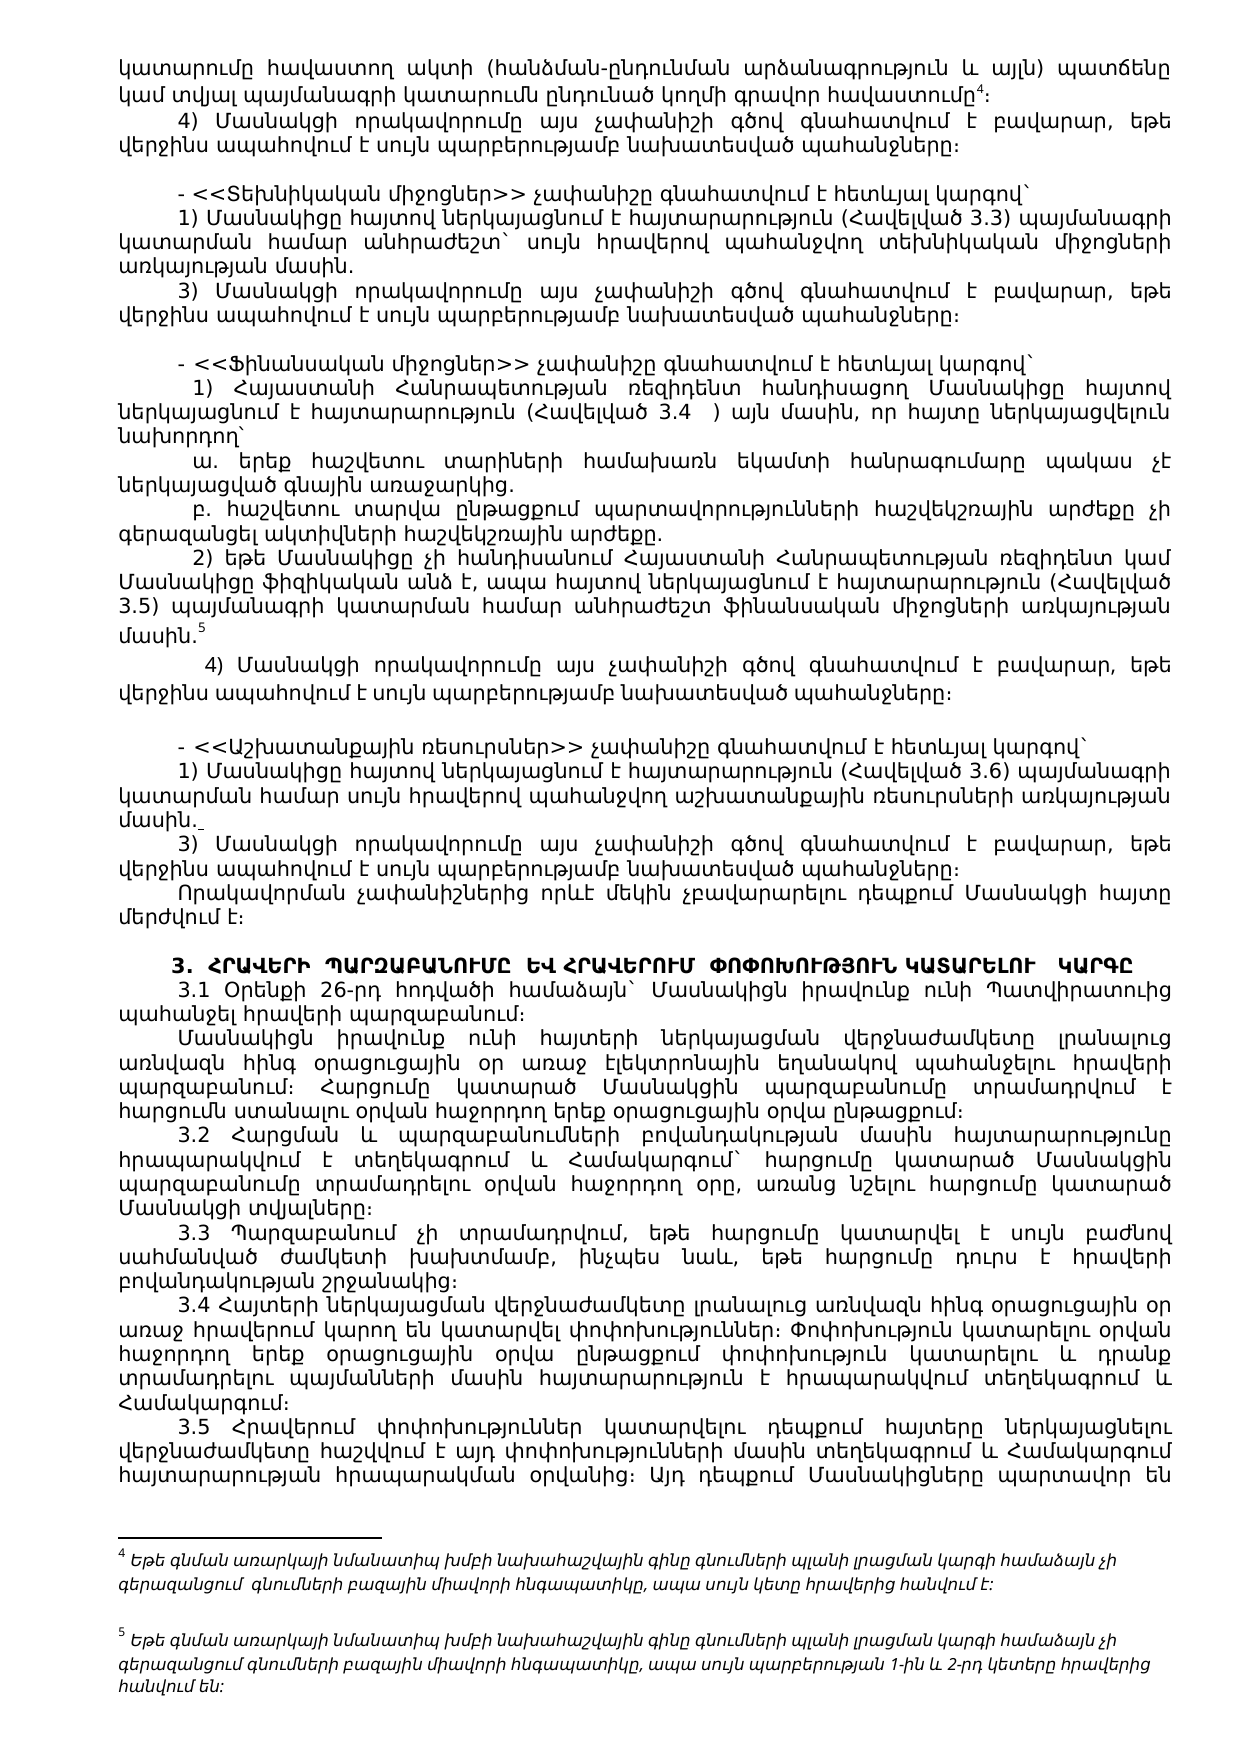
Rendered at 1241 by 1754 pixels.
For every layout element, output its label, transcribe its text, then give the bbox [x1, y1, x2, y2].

text - <<Աշխատանքային ռեսուրսներ>> չափանիշը գնահատվում է հետևյալ կարգով` [118, 735, 1172, 759]
text Որակավորման չափանիշներից որևէ մեկին չբավարարելու դեպքում Մասնակցի հայտը մերժվում է։ [118, 881, 1172, 929]
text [118, 56, 1172, 109]
text 4) Մասնակցի որակավորումը այս չափանիշի գծով գնահատվում է բավարար, եթե վերջինս ապահովում է սույն պարբերությամբ նախատեսված պահանջները։ [118, 650, 1172, 707]
text 3.1 Օրենքի 26-րդ հոդվածի համաձայն` Մասնակիցն իրավունք ունի Պատվիրատուից պահանջել հրավերի պարզաբանում։ [118, 978, 1172, 1026]
text 3.2 Հարցման և պարզաբանումների բովանդակության մասին հայտարարությունը հրապարակվում է տեղեկագրում և Համակարգում` հարցումը կատարած Մասնակցին պարզաբանումը տրամադրելու օրվան հաջորդող օրը, առանց նշելու հարցումը կատարած Մասնակցի տվյալները։ [118, 1123, 1172, 1221]
text 3. ՀՐԱՎԵՐԻ ՊԱՐԶԱԲԱՆՈՒՄԸ ԵՎ ՀՐԱՎԵՐՈՒՄ ՓՈՓՈԽՈՒԹՅՈՒՆ ԿԱՏԱՐԵԼՈՒ ԿԱՐԳԸ [118, 954, 1172, 978]
text 4) Մասնակցի որակավորումը այս չափանիշի գծով գնահատվում է բավարար, եթե վերջինս ապահովում է սույն պարբերությամբ նախատեսված պահանջները։ [118, 109, 1172, 157]
text 2) եթե Մասնակիցը չի հանդիսանում Հայաստանի Հանրապետության ռեզիդենտ կամ Մասնակիցը ֆիզիկական անձ է, ապա հայտով ներկայացնում է հայտարարություն (Հավելված 3.5) պայմանագրի կատարման համար անհրաժեշտ ֆինանսական միջոցների առկայության մասին. [118, 546, 1172, 650]
text 3) Մասնակցի որակավորումը այս չափանիշի գծով գնահատվում է բավարար, եթե վերջինս ապահովում է սույն պարբերությամբ նախատեսված պահանջները։ [118, 279, 1172, 327]
text Մասնակիցն իրավունք ունի հայտերի ներկայացման վերջնաժամկետը լրանալուց առնվազն հինգ օրացուցային օր առաջ էլեկտրոնային եղանակով պահանջելու հրավերի պարզաբանում։ Հարցումը կատարած Մասնակցին պարզաբանումը տրամադրվում է հարցումն ստանալու օրվան հաջորդող երեք օրացուցային օրվա ընթացքում։ [118, 1026, 1172, 1123]
text ա. երեք հաշվետու տարիների համախառն եկամտի հանրագումարը պակաս չէ ներկայացված գնային առաջարկից. [118, 449, 1172, 497]
text - <<Ֆինանսական միջոցներ>> չափանիշը գնահատվում է հետևյալ կարգով` [118, 352, 1172, 376]
text 1) Մասնակիցը հայտով ներկայացնում է հայտարարություն (Հավելված 3.6) պայմանագրի կատարման համար սույն հրավերով պահանջվող աշխատանքային ռեսուրսների առկայության մասին. [118, 759, 1172, 832]
text 1) Մասնակիցը հայտով ներկայացնում է հայտարարություն (Հավելված 3.3) պայմանագրի կատարման համար անհրաժեշտ` սույն հրավերով պահանջվող տեխնիկական միջոցների առկայության մասին. [118, 206, 1172, 279]
text 1) Հայաստանի Հանրապետության ռեզիդենտ հանդիսացող Մասնակիցը հայտով ներկայացնում է հայտարարություն (Հավելված 3.4 ) այն մասին, որ հայտը ներկայացվելուն նախորդող՝ [118, 376, 1172, 449]
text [118, 1415, 1172, 1488]
text - <<Տեխնիկական միջոցներ>> չափանիշը գնահատվում է հետևյալ կարգով` [118, 182, 1172, 206]
text 3.4 Հայտերի ներկայացման վերջնաժամկետը լրանալուց առնվազն հինգ օրացուցային օր առաջ հրավերում կարող են կատարվել փոփոխություններ։ Փոփոխություն կատարելու օրվան հաջորդող երեք օրացուցային օրվա ընթացքում փոփոխություն կատարելու և դրանք տրամադրելու պայմանների մասին հայտարարություն է հրապարակվում տեղեկագրում և Համակարգում։ [118, 1293, 1172, 1415]
text 3.3 Պարզաբանում չի տրամադրվում, եթե հարցումը կատարվել է սույն բաժնով սահմանված ժամկետի խախտմամբ, ինչպես նաև, եթե հարցումը դուրս է հրավերի բովանդակության շրջանակից։ [118, 1221, 1172, 1293]
text բ. հաշվետու տարվա ընթացքում պարտավորությունների հաշվեկշռային արժեքը չի գերազանցել ակտիվների հաշվեկշռային արժեքը. [118, 497, 1172, 546]
text 3) Մասնակցի որակավորումը այս չափանիշի գծով գնահատվում է բավարար, եթե վերջինս ապահովում է սույն պարբերությամբ նախատեսված պահանջները։ [118, 832, 1172, 881]
